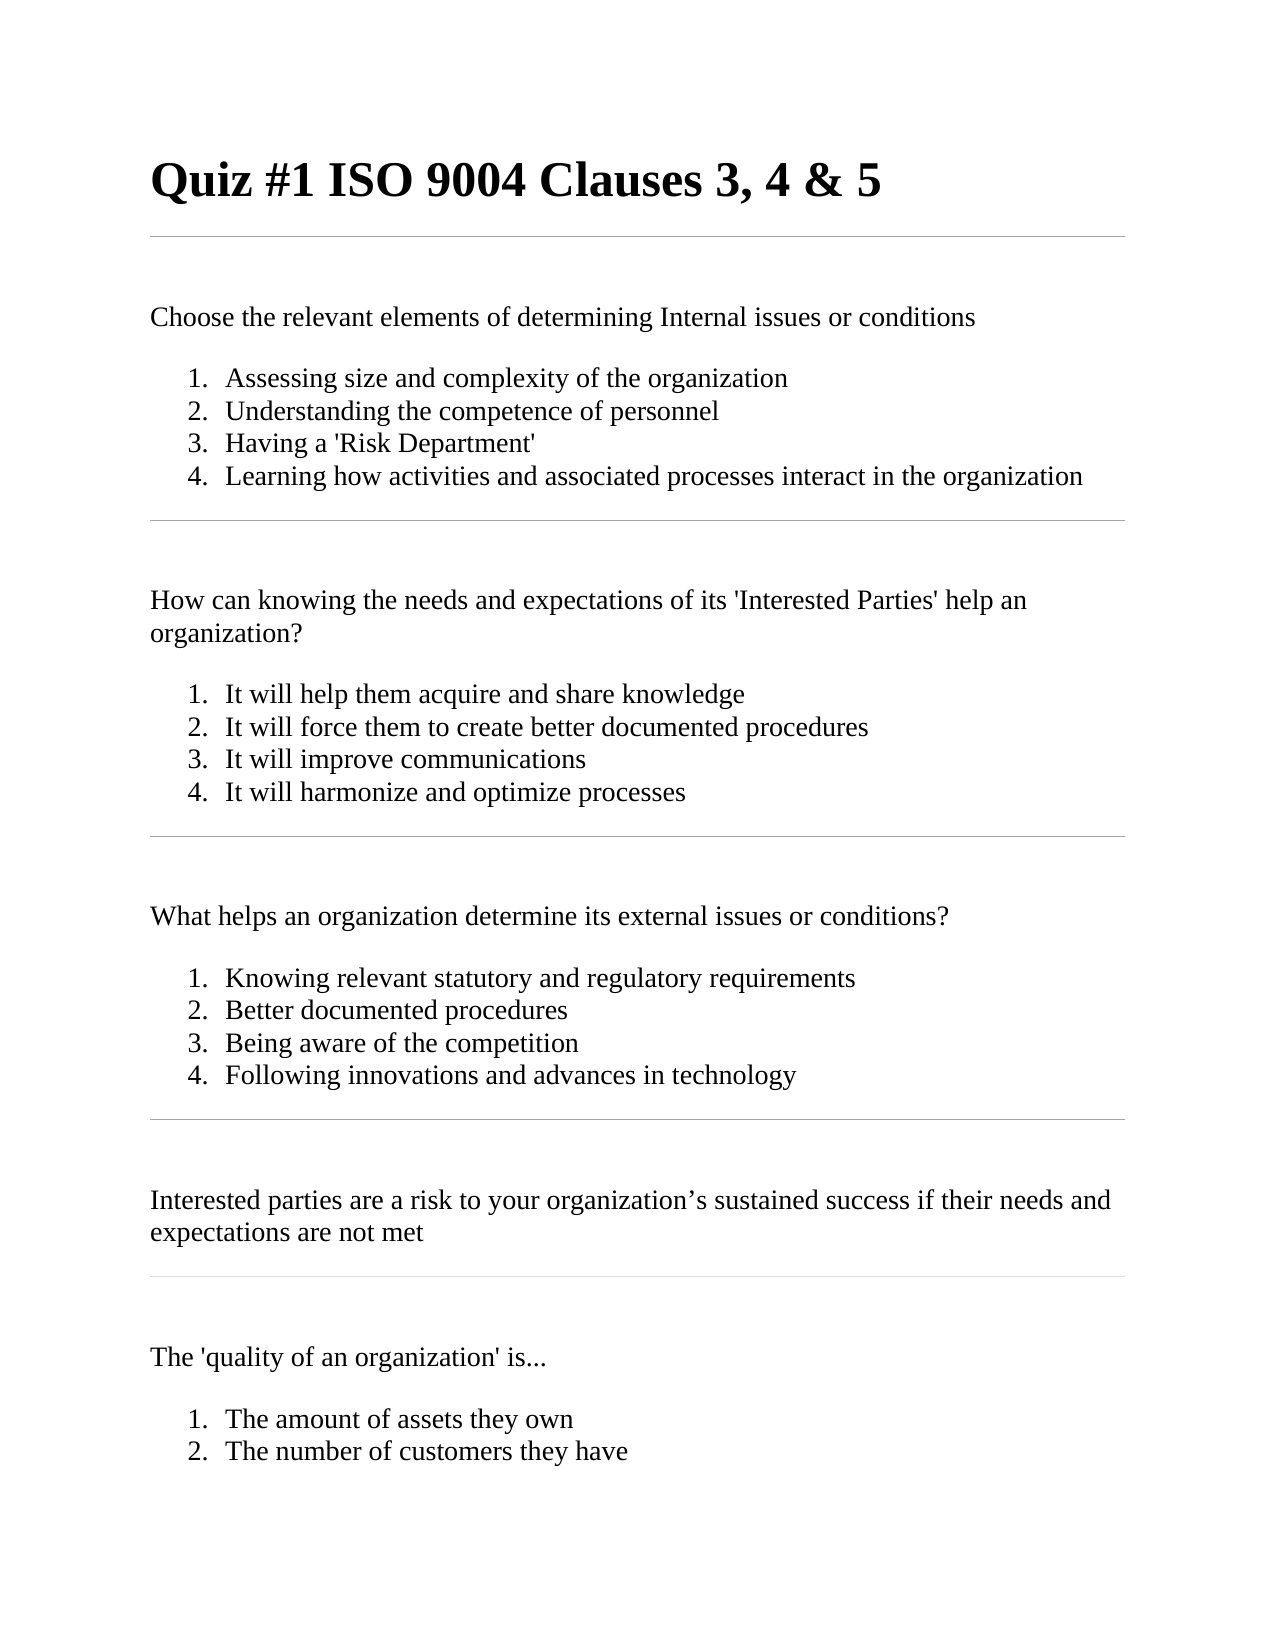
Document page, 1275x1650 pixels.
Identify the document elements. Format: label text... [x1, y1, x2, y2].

list Following innovations and advances in technology [187, 1058, 1125, 1091]
list Understanding the competence of personnel [187, 394, 1125, 426]
text Interested parties are a risk to your organization’s sustained success if their needs and expectations are not met [150, 1183, 1125, 1248]
text Quiz #1 ISO 9004 Clauses 3, 4 & 5 [150, 150, 1125, 207]
list The amount of assets they own [187, 1402, 1125, 1434]
list It will help them acquire and share knowledge [187, 677, 1125, 710]
list It will force them to create better documented procedures [187, 710, 1125, 742]
list Being aware of the competition [187, 1026, 1125, 1058]
list Better documented procedures [187, 993, 1125, 1026]
list It will improve communications [187, 742, 1125, 774]
list It will harmonize and optimize processes [187, 774, 1125, 807]
list Learning how activities and associated processes interact in the organization [187, 459, 1125, 491]
list Having a 'Risk Department' [187, 426, 1125, 459]
text Choose the relevant elements of determining Internal issues or conditions [150, 300, 1125, 332]
text The 'quality of an organization' is... [150, 1340, 1125, 1372]
list The number of customers they have [187, 1434, 1125, 1466]
text What helps an organization determine its external issues or conditions? [150, 899, 1125, 932]
list Knowing relevant statutory and regulatory requirements [187, 961, 1125, 993]
list Assessing size and complexity of the organization [187, 361, 1125, 394]
text How can knowing the needs and expectations of its 'Interested Parties' help an organization? [150, 583, 1125, 648]
